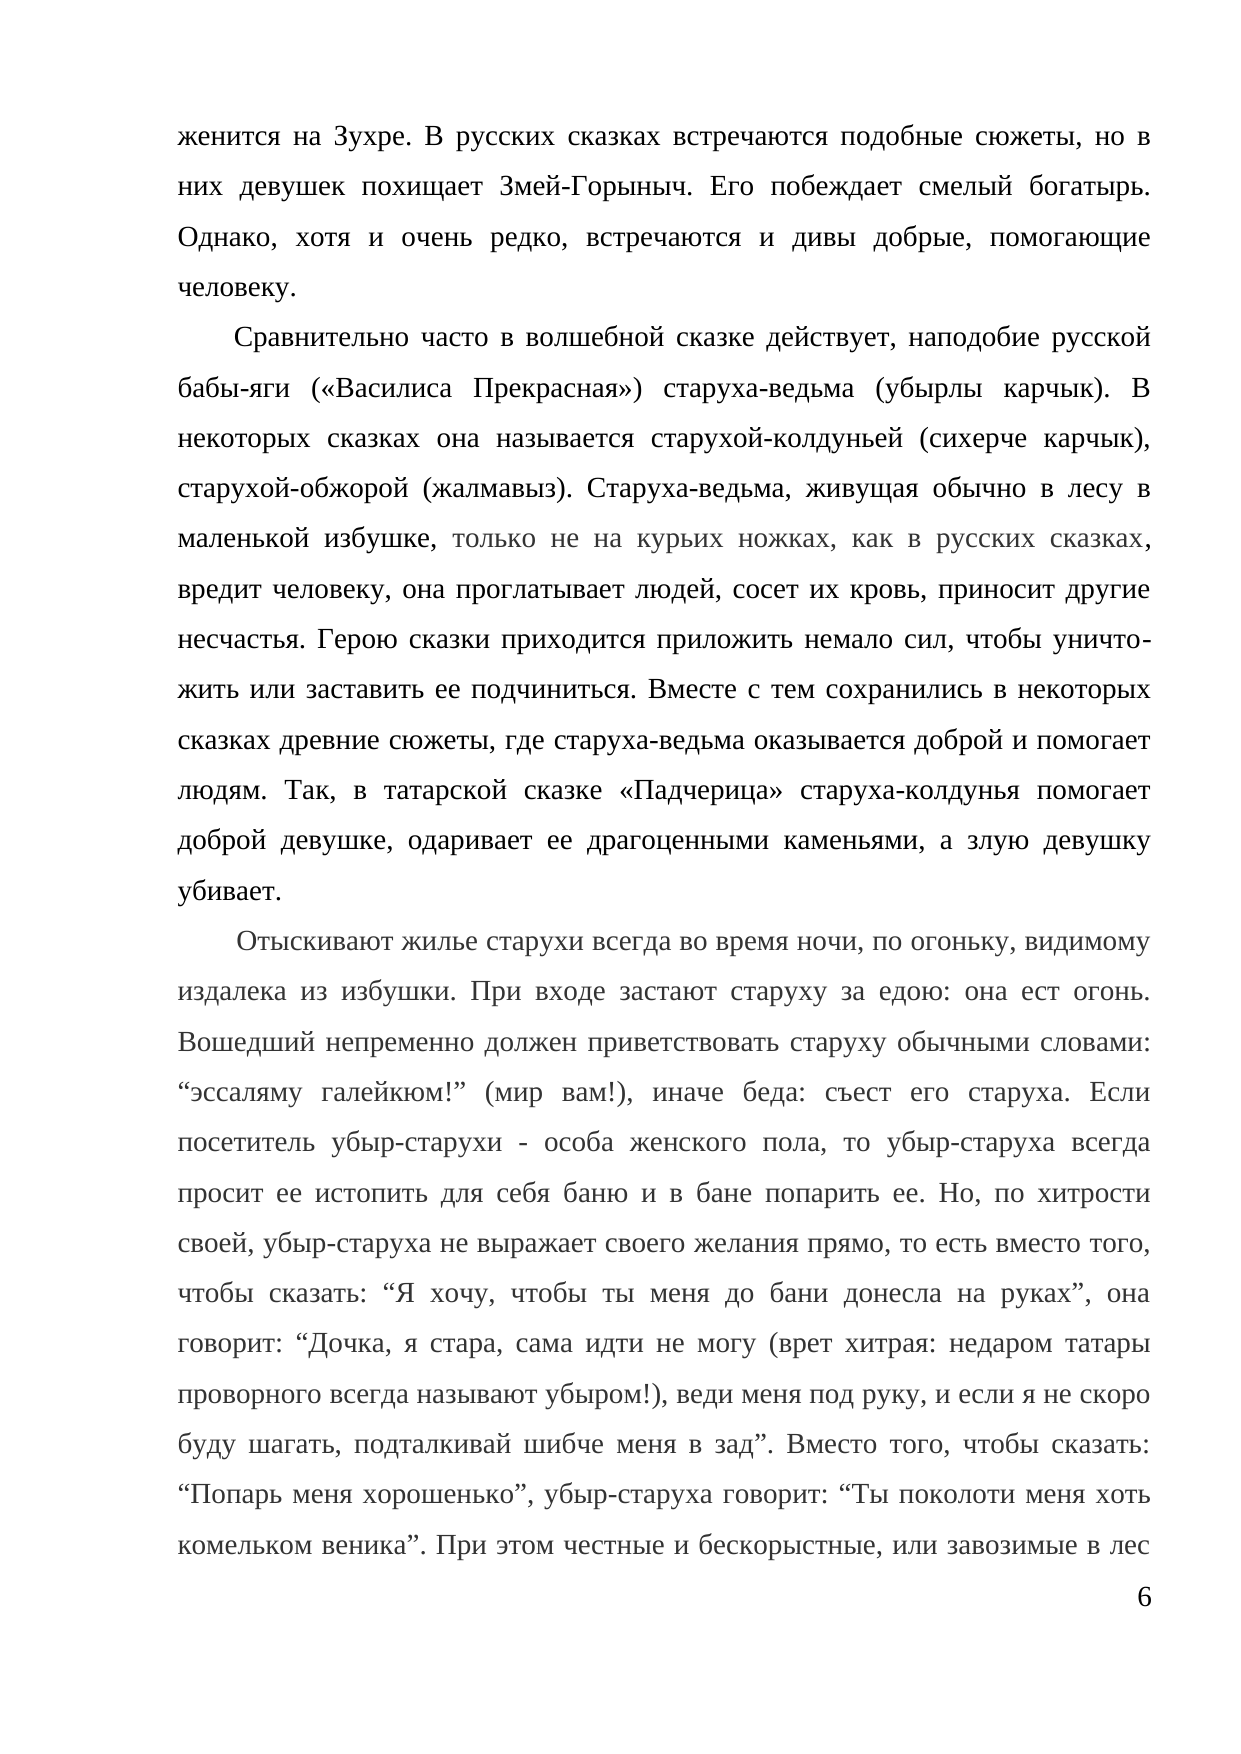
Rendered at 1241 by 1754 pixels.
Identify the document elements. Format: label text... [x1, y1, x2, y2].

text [177, 923, 1152, 1560]
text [177, 118, 1152, 303]
text Сравнительно часто в волшебной сказке действует, наподобие русской бабы-яги («Василиса Прекрасная») старуха-ведьма (убырлы карчык). В некоторых сказках она называется старухой-колдуньей (сихерче карчык), старухой-обжорой (жалмавыз). Старуха-ведьма, живущая обычно в лесу в маленькой избушке, только не на курьих ножках, как в русских сказках, вредит человеку, она проглатывает людей, сосет их кровь, приносит другие несчастья. Герою сказки приходится приложить немало сил, чтобы уничтожить или заставить ее подчиниться. Вместе с тем сохранились в некоторых сказках древние сюжеты, где старуха-ведьма оказывается доброй и помогает людям. Так, в татарской сказке «Падчерица» старуха-колдунья помогает доброй девушке, одаривает ее драгоценными каменьями, а злую девушку убивает. [177, 319, 1152, 906]
